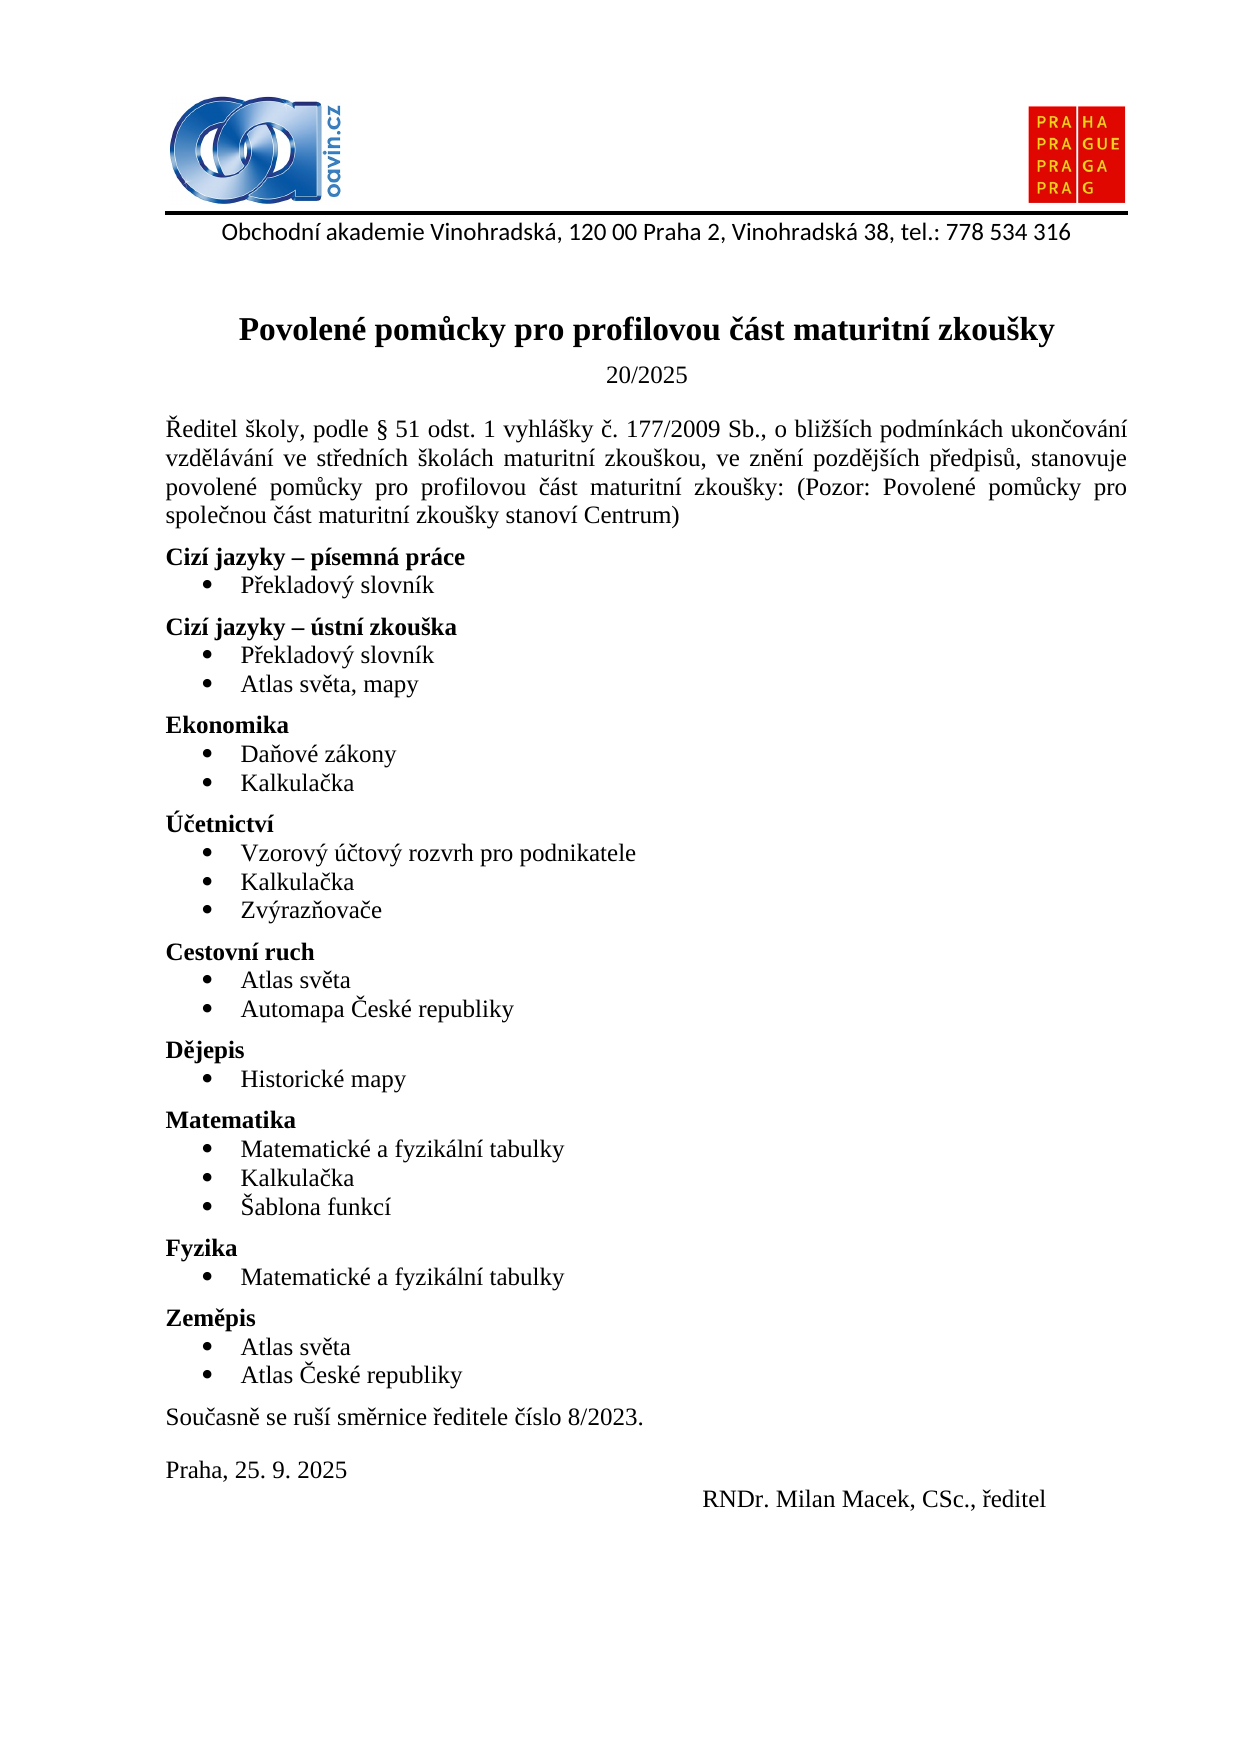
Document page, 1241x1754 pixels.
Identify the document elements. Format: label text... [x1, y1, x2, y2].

list Překladový slovník [203, 570, 1128, 599]
list Matematické a fyzikální tabulky [203, 1134, 1128, 1163]
text Matematika [165, 1105, 1128, 1134]
text Ekonomika [165, 710, 1128, 739]
text Zeměpis [165, 1303, 1128, 1332]
text Cizí jazyky – ústní zkouška [165, 612, 1128, 640]
list Atlas světa [203, 1332, 1128, 1360]
text Cestovní ruch [165, 937, 1128, 965]
list Historické mapy [203, 1064, 1128, 1093]
text Ředitel školy, podle § 51 odst. 1 vyhlášky č. 177/2009 Sb., o bližších podmínkách ukončování vzdělávání ve středních školách maturitní zkouškou, ve znění pozdějších předpisů, stanovuje povolené pomůcky pro profilovou část maturitní zkoušky: (Pozor: Povolené pomůcky pro společnou část maturitní zkoušky stanoví Centrum) [165, 414, 1128, 529]
text Účetnictví [165, 809, 1128, 838]
list Atlas České republiky [203, 1360, 1128, 1389]
text Povolené pomůcky pro profilovou část maturitní zkoušky [165, 309, 1128, 348]
list Kalkulačka [203, 867, 1128, 895]
text RNDr. Milan Macek, CSc., ředitel [165, 1484, 1128, 1513]
picture [1028, 106, 1125, 203]
list Vzorový účtový rozvrh pro podnikatele [203, 838, 1128, 867]
list Zvýrazňovače [203, 895, 1128, 924]
list Kalkulačka [203, 1163, 1128, 1192]
list Atlas světa [203, 965, 1128, 994]
list Kalkulačka [203, 768, 1128, 797]
text Současně se ruší směrnice ředitele číslo 8/2023. [165, 1402, 1128, 1430]
text 20/2025 [165, 360, 1128, 389]
list Šablona funkcí [203, 1192, 1128, 1220]
text Praha, 25. 9. 2025 [165, 1455, 1128, 1484]
list Atlas světa, mapy [203, 669, 1128, 698]
list Daňové zákony [203, 739, 1128, 768]
list Překladový slovník [203, 640, 1128, 669]
text Cizí jazyky – písemná práce [165, 542, 1128, 570]
list Matematické a fyzikální tabulky [203, 1262, 1128, 1290]
list Automapa České republiky [203, 994, 1128, 1023]
text Fyzika [165, 1233, 1128, 1262]
picture [168, 95, 343, 205]
text Dějepis [165, 1035, 1128, 1064]
